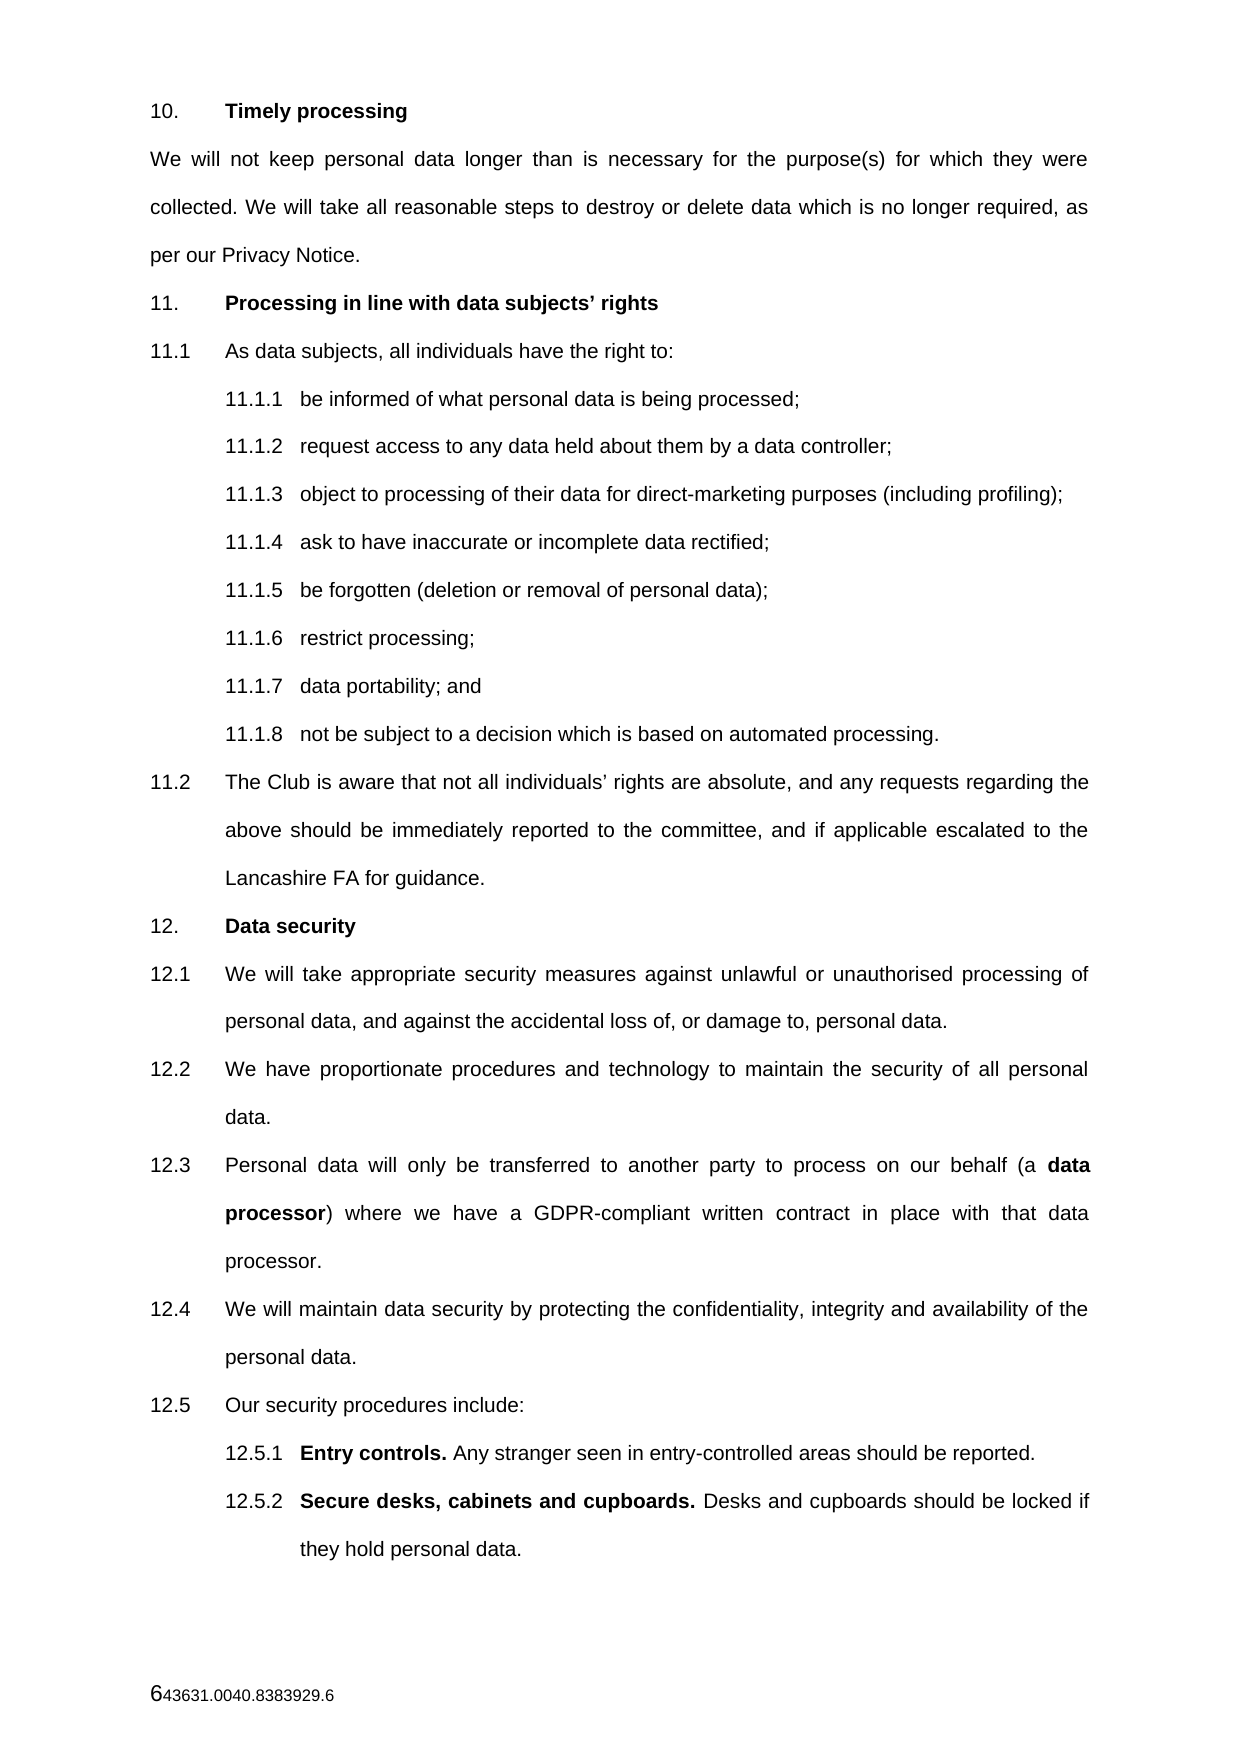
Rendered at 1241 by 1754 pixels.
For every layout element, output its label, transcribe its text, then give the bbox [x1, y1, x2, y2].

list Data security [150, 913, 1090, 937]
list We have proportionate procedures and technology to maintain the security of all personal data. [150, 1057, 1090, 1129]
list not be subject to a decision which is based on automated processing. [225, 722, 1090, 746]
list Personal data will only be transferred to another party to process on our behalf (a data processor) where we have a GDPR-compliant written contract in place with that data processor. [150, 1153, 1090, 1273]
list ask to have inaccurate or incomplete data rectified; [225, 530, 1090, 554]
list be forgotten (deletion or removal of personal data); [225, 578, 1090, 602]
list Entry controls. Any stranger seen in entry-controlled areas should be reported. [225, 1441, 1090, 1464]
list Our security procedures include: [150, 1393, 1090, 1417]
list request access to any data held about them by a data controller; [225, 434, 1090, 458]
list object to processing of their data for direct-marketing purposes (including profiling); [225, 482, 1090, 506]
list Secure desks, cabinets and cupboards. Desks and cupboards should be locked if they hold personal data. [225, 1488, 1090, 1560]
list be informed of what personal data is being processed; [225, 386, 1090, 410]
list Timely processing [150, 99, 1090, 123]
list The Club is aware that not all individuals’ rights are absolute, and any requests regarding the above should be immediately reported to the committee, and if applicable escalated to the Lancashire FA for guidance. [150, 770, 1090, 889]
text We will not keep personal data longer than is necessary for the purpose(s) for which they were collected. We will take all reasonable steps to destroy or delete data which is no longer required, as per our Privacy Notice. [150, 147, 1090, 267]
list restrict processing; [225, 626, 1090, 650]
list As data subjects, all individuals have the right to: [150, 338, 1090, 362]
list Processing in line with data subjects’ rights [150, 291, 1090, 314]
list data portability; and [225, 674, 1090, 698]
list We will maintain data security by protecting the confidentiality, integrity and availability of the personal data. [150, 1297, 1090, 1369]
list We will take appropriate security measures against unlawful or unauthorised processing of personal data, and against the accidental loss of, or damage to, personal data. [150, 961, 1090, 1033]
